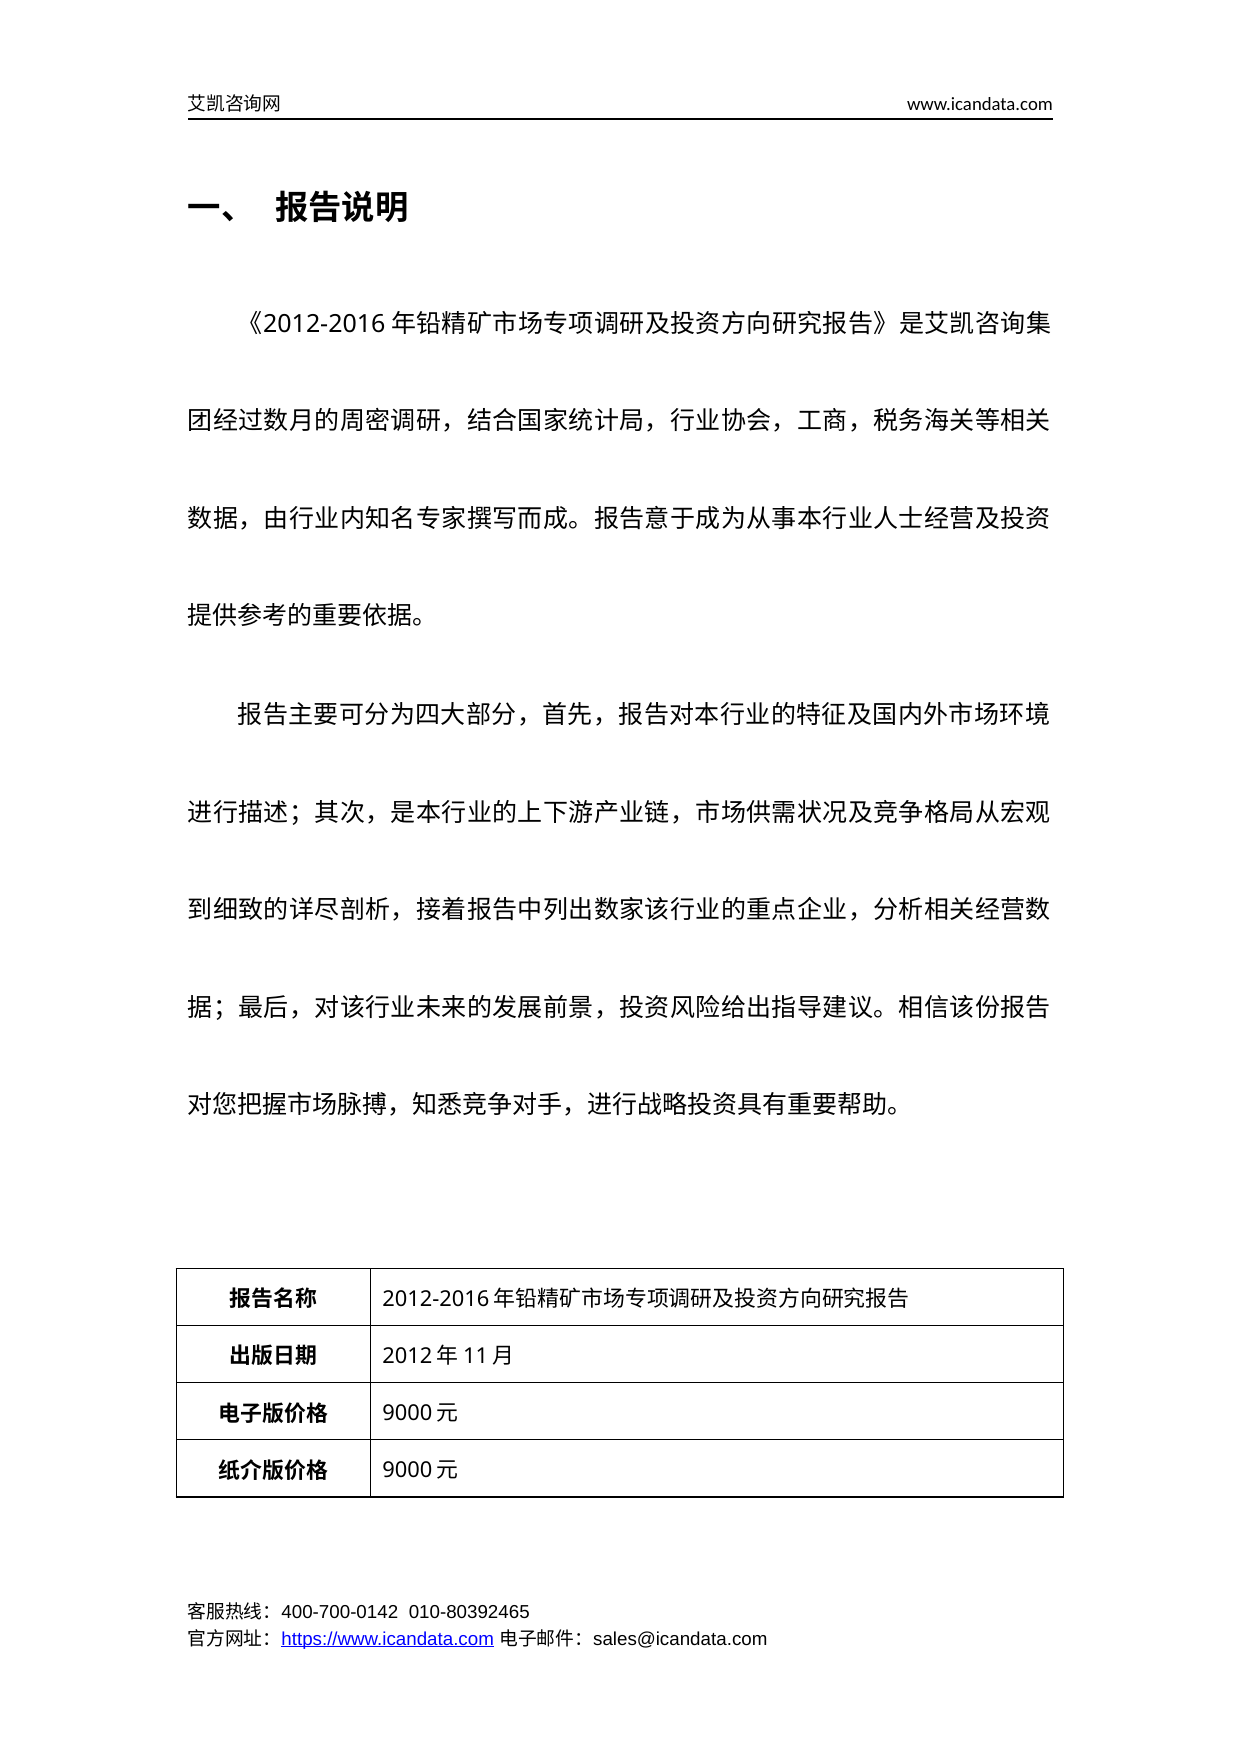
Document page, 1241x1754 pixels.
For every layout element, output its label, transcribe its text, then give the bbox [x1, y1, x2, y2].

table_header 报告名称 [177, 1269, 370, 1325]
table_header 2012-2016年铅精矿市场专项调研及投资方向研究报告 [371, 1269, 1063, 1325]
table_cell 2012年11月 [371, 1326, 1063, 1382]
table_cell 出版日期 [177, 1326, 370, 1382]
text 《2012-2016年铅精矿市场专项调研及投资方向研究报告》是艾凯咨询集团经过数月的周密调研，结合国家统计局，行业协会，工商，税务海关等相关数据，由行业内知名专家撰写而成。报告意于成为从事本行业人士经营及投资提供参考的重要依据。 [187, 289, 1053, 646]
table_cell 纸介版价格 [177, 1440, 370, 1496]
subtitle 报告说明 [187, 172, 1053, 237]
table_cell 9000元 [371, 1383, 1063, 1439]
table_cell 9000元 [371, 1440, 1063, 1496]
table_cell 电子版价格 [177, 1383, 370, 1439]
text 报告主要可分为四大部分，首先，报告对本行业的特征及国内外市场环境进行描述；其次，是本行业的上下游产业链，市场供需状况及竞争格局从宏观到细致的详尽剖析，接着报告中列出数家该行业的重点企业，分析相关经营数据；最后，对该行业未来的发展前景，投资风险给出指导建议。相信该份报告对您把握市场脉搏，知悉竞争对手，进行战略投资具有重要帮助。 [187, 681, 1053, 1136]
